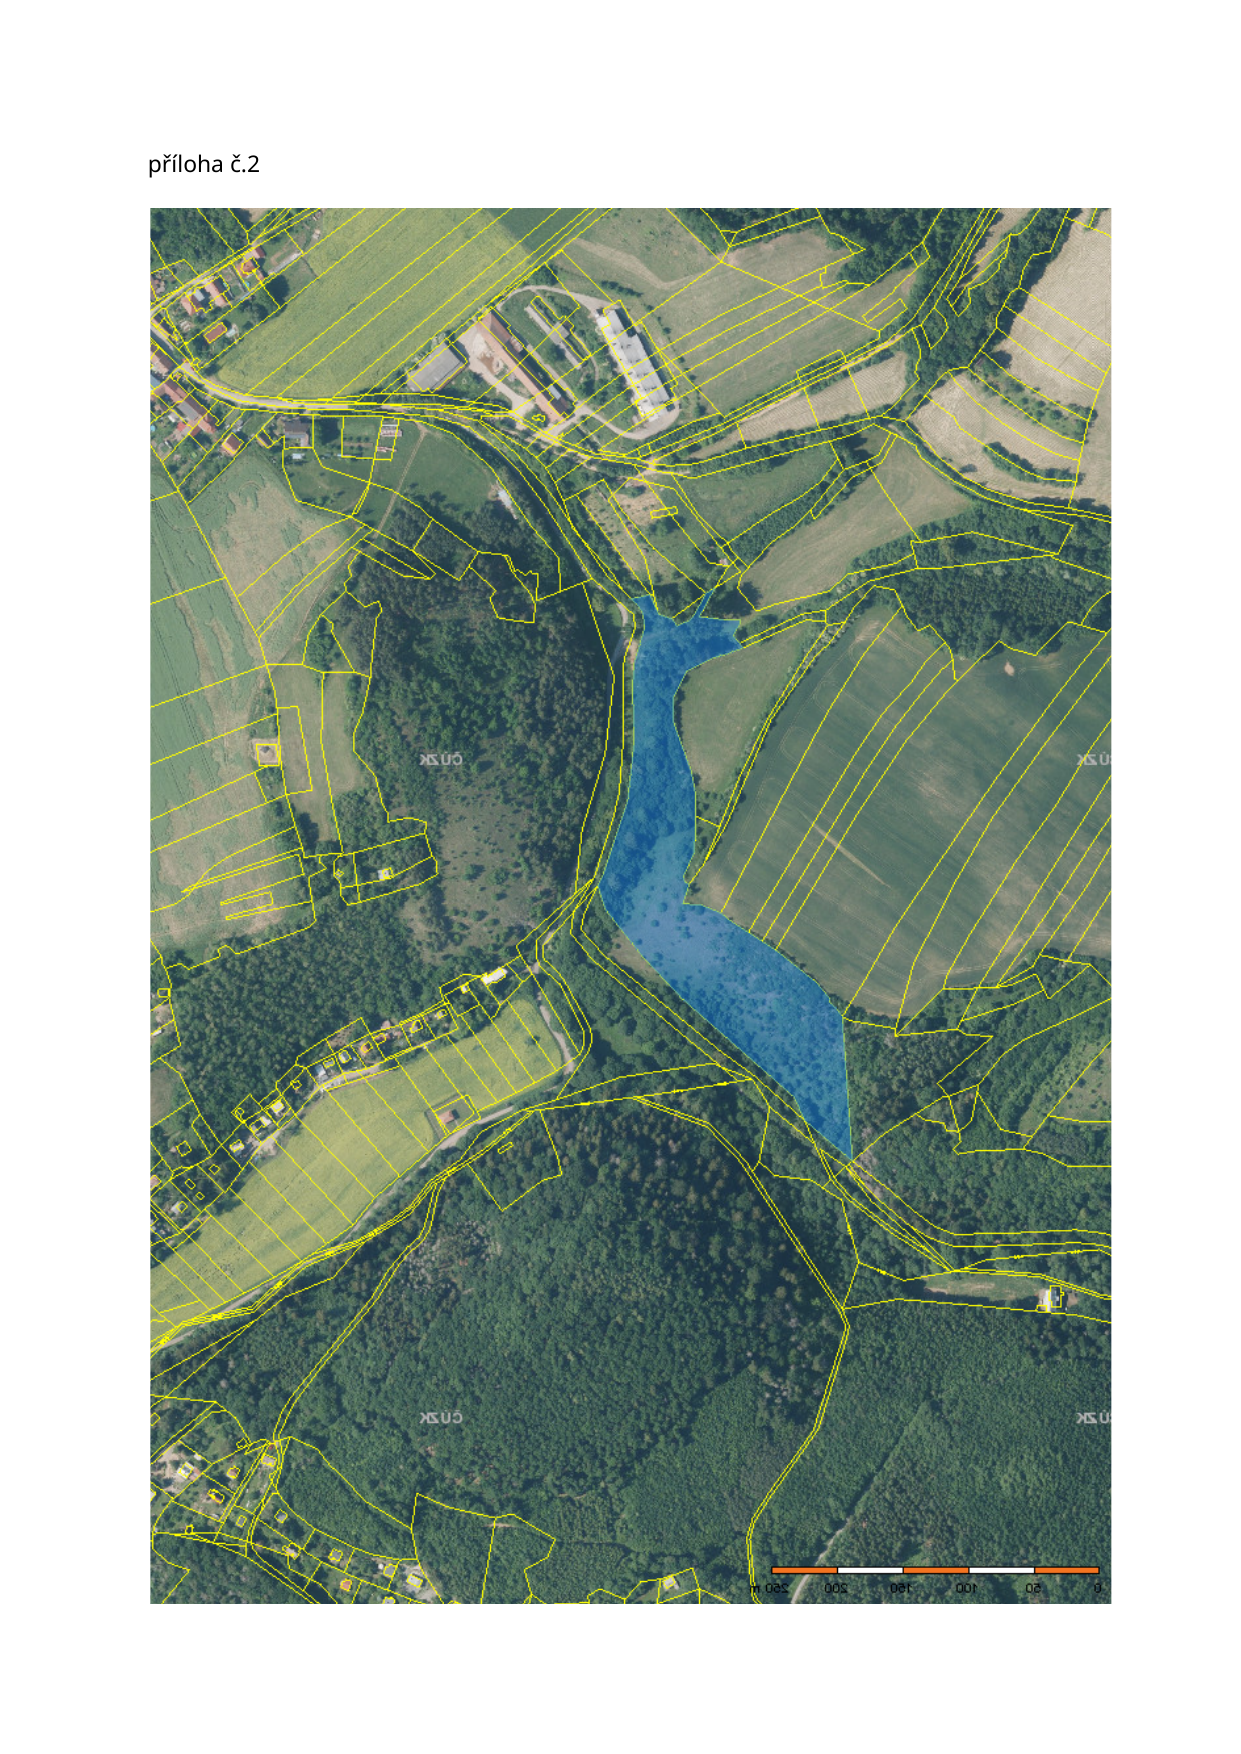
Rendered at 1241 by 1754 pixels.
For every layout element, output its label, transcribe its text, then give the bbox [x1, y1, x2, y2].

text příloha č.2 [148, 148, 1093, 179]
picture [151, 208, 1113, 1601]
